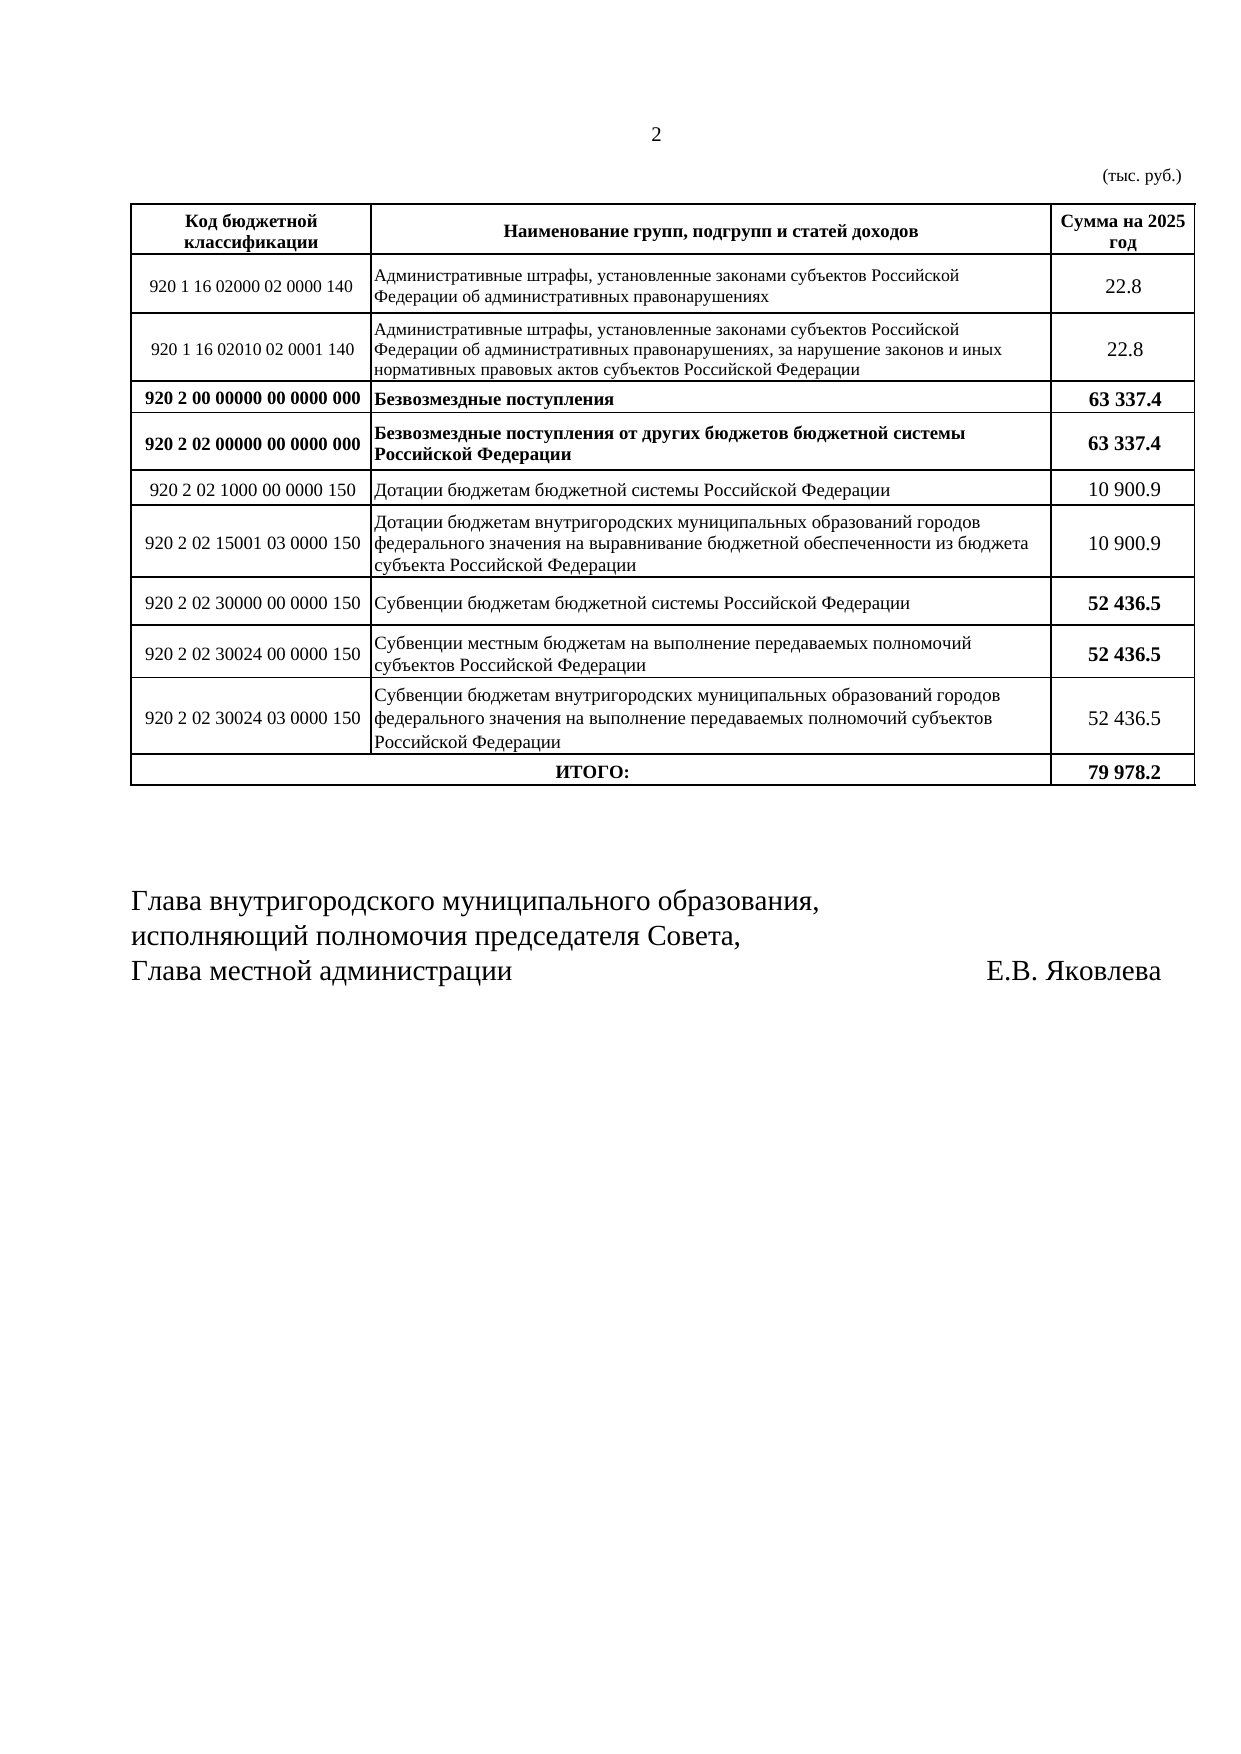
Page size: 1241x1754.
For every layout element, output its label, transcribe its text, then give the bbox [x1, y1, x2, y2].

table_cell 920 2 02 30024 00 0000 150 [132, 626, 370, 677]
table_cell 52 436.5 [1052, 578, 1194, 624]
text Глава внутригородского муниципального образования, [131, 883, 1181, 917]
table_header Сумма на 2025 год [1052, 205, 1194, 253]
table_cell ИТОГО: [132, 755, 1050, 784]
table_cell 920 1 16 02010 02 0001 140 [132, 314, 370, 380]
text исполняющий полномочия председателя Совета, [131, 918, 1181, 952]
table_cell 52 436.5 [1052, 626, 1194, 677]
text Глава местной администрации Е.В. Яковлева [131, 953, 1181, 987]
table_cell Субвенции бюджетам бюджетной системы Российской Федерации [372, 578, 1050, 624]
text 2 [131, 122, 1181, 146]
table_cell 920 2 02 00000 00 0000 000 [132, 413, 370, 469]
table_cell Безвозмездные поступления от других бюджетов бюджетной системы Российской Федерации [372, 413, 1050, 469]
table_cell 52 436.5 [1052, 678, 1194, 753]
table_header Код бюджетной классификации [132, 205, 370, 253]
table_cell 22.8 [1052, 314, 1194, 380]
table_cell 10 900.9 [1052, 506, 1194, 576]
table_cell Дотации бюджетам бюджетной системы Российской Федерации [372, 471, 1050, 504]
table_cell 79 978.2 [1052, 755, 1194, 784]
table_cell Субвенции местным бюджетам на выполнение передаваемых полномочий субъектов Российской Федерации [372, 626, 1050, 677]
text (тыс. руб.) [72, 164, 1181, 185]
table_header Наименование групп, подгрупп и статей доходов [372, 205, 1050, 253]
table_cell 920 2 02 1000 00 0000 150 [132, 471, 370, 504]
table_cell 63 337.4 [1052, 413, 1194, 469]
table_cell 920 2 02 30000 00 0000 150 [132, 578, 370, 624]
table_cell 10 900.9 [1052, 471, 1194, 504]
table_cell Административные штрафы, установленные законами субъектов Российской Федерации об административных правонарушениях [372, 255, 1050, 312]
table_cell Безвозмездные поступления [372, 382, 1050, 411]
table_cell 920 1 16 02000 02 0000 140 [132, 255, 370, 312]
table_cell Субвенции бюджетам внутригородских муниципальных образований городов федерального значения на выполнение передаваемых полномочий субъектов Российской Федерации [372, 678, 1050, 753]
table_cell 63 337.4 [1052, 382, 1194, 411]
table_cell Административные штрафы, установленные законами субъектов Российской Федерации об административных правонарушениях, за нарушение законов и иных нормативных правовых актов субъектов Российской Федерации [372, 314, 1050, 380]
table_cell Дотации бюджетам внутригородских муниципальных образований городов федерального значения на выравнивание бюджетной обеспеченности из бюджета субъекта Российской Федерации [372, 506, 1050, 576]
table_cell 22.8 [1052, 255, 1194, 312]
table_cell 920 2 02 15001 03 0000 150 [132, 506, 370, 576]
table_cell 920 2 02 30024 03 0000 150 [132, 678, 370, 753]
table_cell 920 2 00 00000 00 0000 000 [132, 382, 370, 411]
